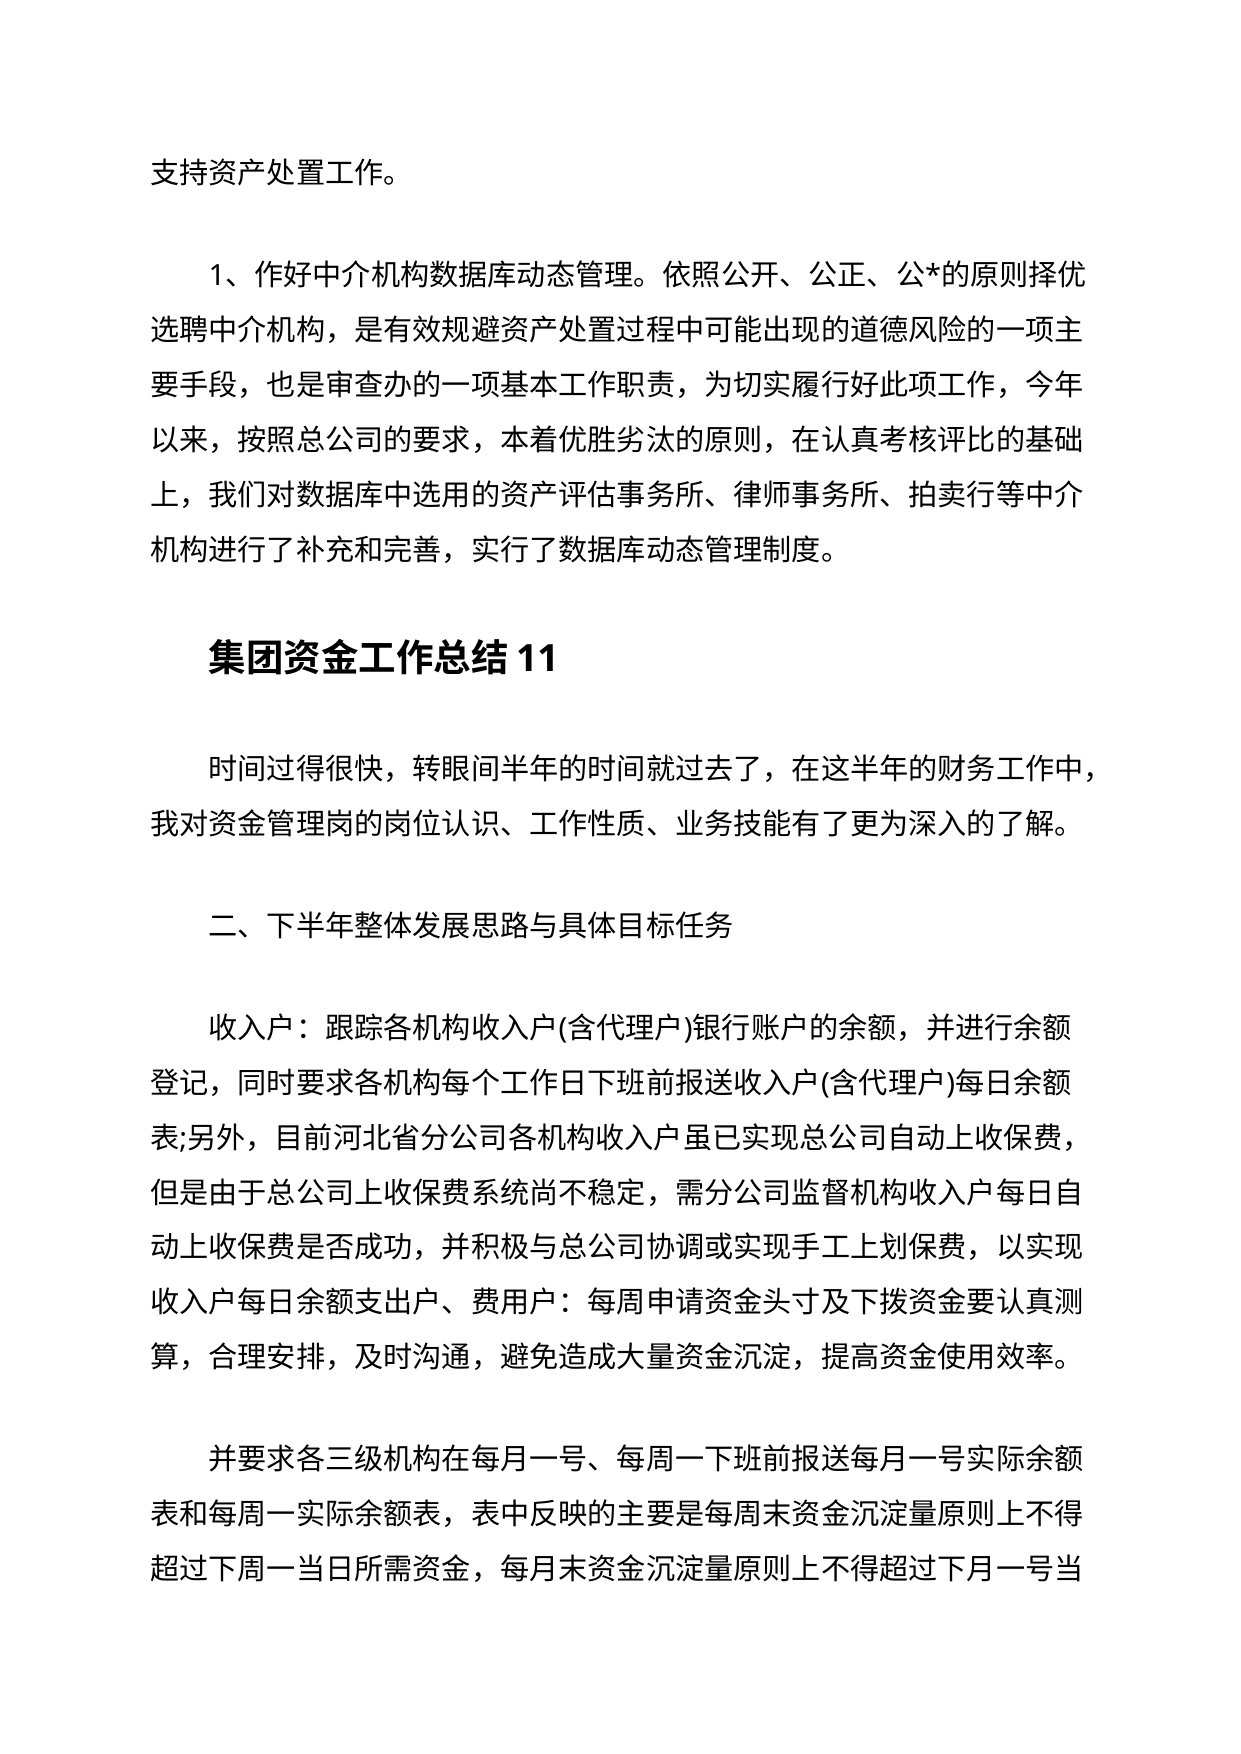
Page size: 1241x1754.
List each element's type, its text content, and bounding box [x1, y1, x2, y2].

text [150, 150, 1090, 192]
text 二、下半年整体发展思路与具体目标任务 [150, 902, 1090, 945]
text 时间过得很快，转眼间半年的时间就过去了，在这半年的财务工作中，我对资金管理岗的岗位认识、工作性质、业务技能有了更为深入的了解。 [150, 746, 1090, 843]
text 集团资金工作总结11 [150, 628, 1090, 683]
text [150, 1436, 1090, 1588]
text 1、作好中介机构数据库动态管理。依照公开、公正、公*的原则择优选聘中介机构，是有效规避资产处置过程中可能出现的道德风险的一项主要手段，也是审查办的一项基本工作职责，为切实履行好此项工作，今年以来，按照总公司的要求，本着优胜劣汰的原则，在认真考核评比的基础上，我们对数据库中选用的资产评估事务所、律师事务所、拍卖行等中介机构进行了补充和完善，实行了数据库动态管理制度。 [150, 252, 1090, 569]
text 收入户：跟踪各机构收入户(含代理户)银行账户的余额，并进行余额登记，同时要求各机构每个工作日下班前报送收入户(含代理户)每日余额表;另外，目前河北省分公司各机构收入户虽已实现总公司自动上收保费，但是由于总公司上收保费系统尚不稳定，需分公司监督机构收入户每日自动上收保费是否成功，并积极与总公司协调或实现手工上划保费，以实现收入户每日余额支出户、费用户：每周申请资金头寸及下拨资金要认真测算，合理安排，及时沟通，避免造成大量资金沉淀，提高资金使用效率。 [150, 1004, 1090, 1376]
